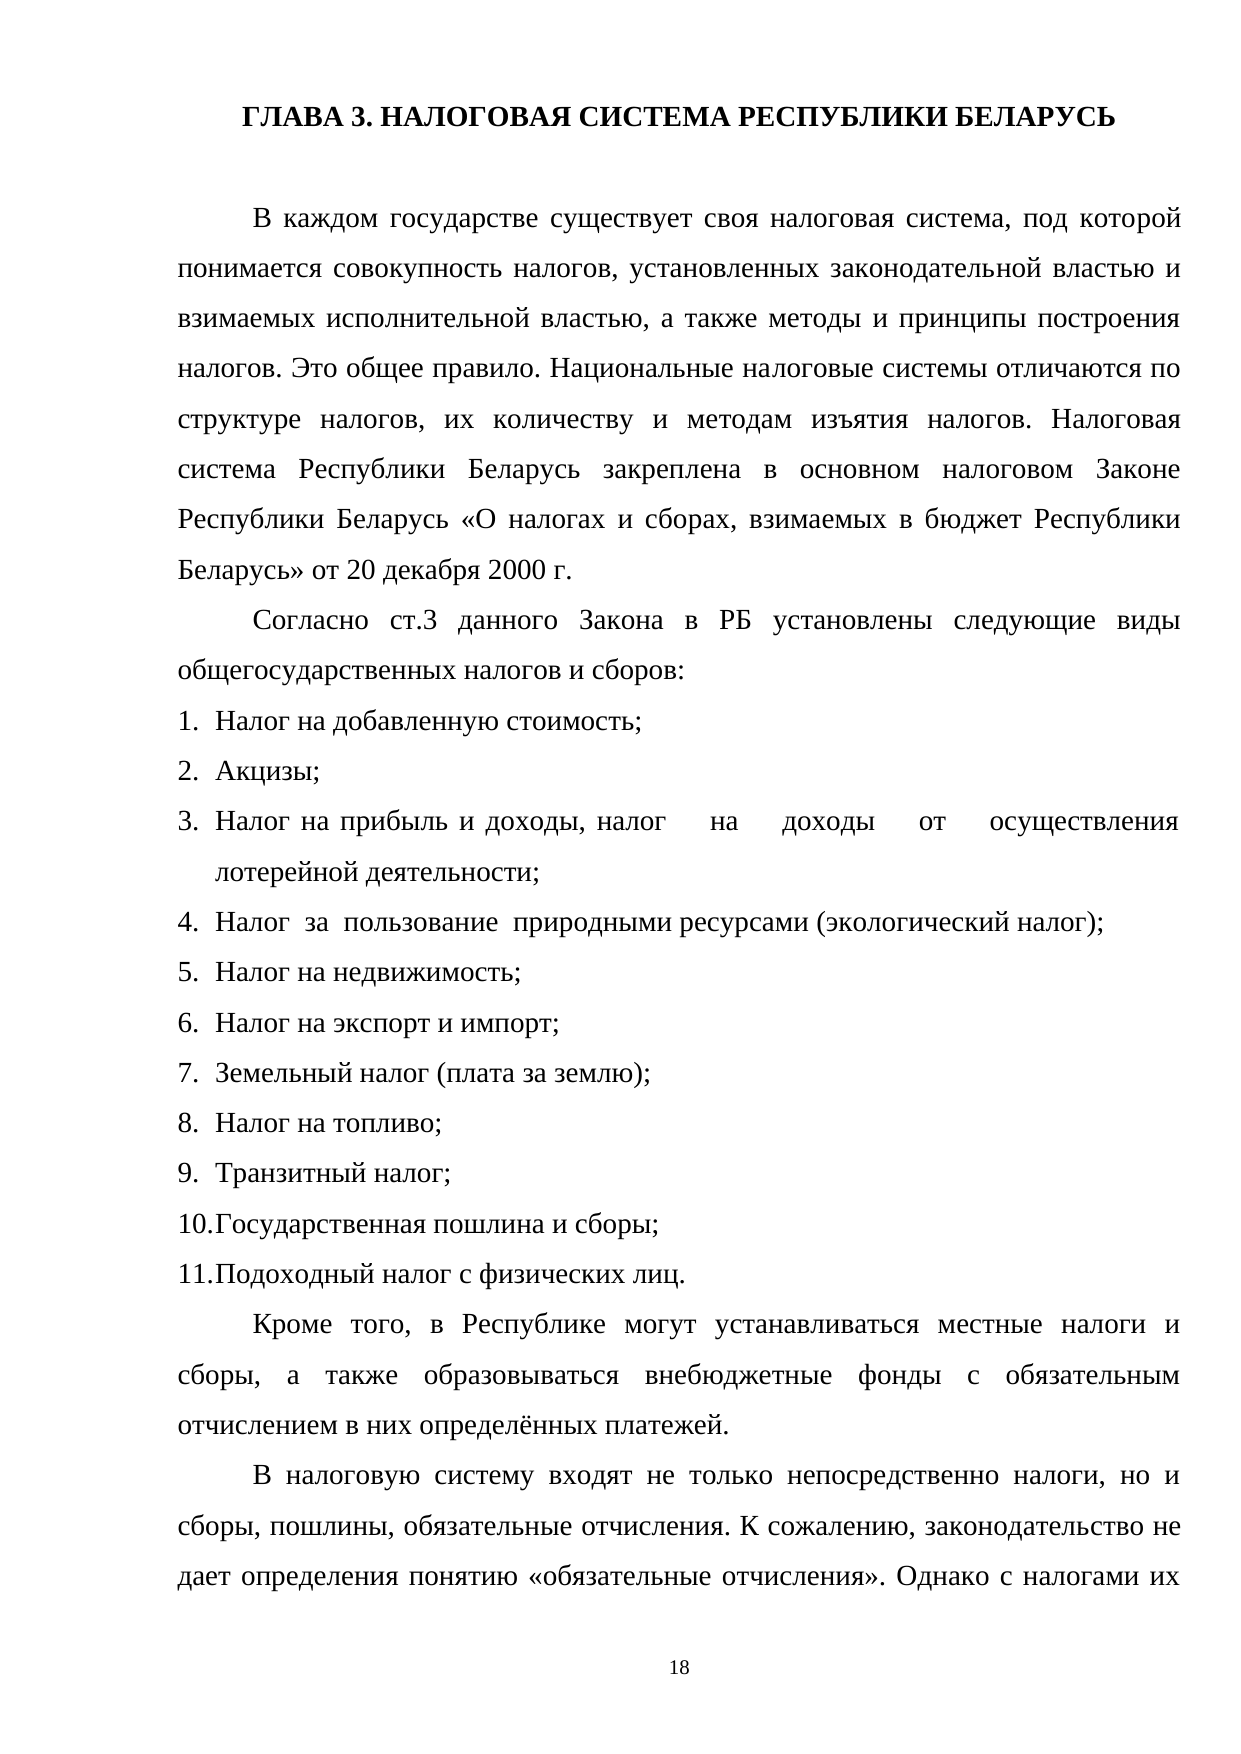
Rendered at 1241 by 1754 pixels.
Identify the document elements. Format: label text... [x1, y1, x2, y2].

list Транзитный налог; [177, 1156, 1181, 1189]
list Налог на недвижимость; [177, 954, 1181, 988]
list Налог на прибыль и доходы, налог на доходы от осуществления лотерейной деятельности; [177, 803, 1181, 887]
list Налог на экспорт и импорт; [177, 1005, 1181, 1038]
list Акцизы; [177, 753, 1181, 787]
subtitle ГЛАВА 3. НАЛОГОВАЯ СИСТЕМА РЕСПУБЛИКИ БЕЛАРУСЬ [177, 99, 1181, 133]
text В каждом государстве существует своя налоговая система, под которой понимается совокупность налогов, установленных законодательной властью и взимаемых исполнительной властью, а также методы и принципы построения налогов. Это общее правило. Национальные налоговые системы отличаются по структуре налогов, их количеству и методам изъятия налогов. Налоговая система Республики Беларусь закреплена в основном налоговом Законе Республики Беларусь «О налогах и сборах, взимаемых в бюджет Республики Беларусь» от 20 декабря 2000 г. [177, 200, 1181, 585]
list Налог на добавленную стоимость; [177, 703, 1181, 736]
list Налог на топливо; [177, 1105, 1181, 1139]
list Налог за пользование природными ресурсами (экологический налог); [177, 904, 1181, 938]
text Кроме того, в Республике могут устанавливаться местные налоги и сборы, а также образовываться внебюджетные фонды с обязательным отчислением в них определённых платежей. [177, 1307, 1181, 1441]
text Согласно ст.3 данного Закона в РБ установлены следующие виды общегосударственных налогов и сборов: [177, 602, 1181, 686]
list Государственная пошлина и сборы; [177, 1206, 1181, 1239]
list Подоходный налог с физических лиц. [177, 1256, 1181, 1290]
list Земельный налог (плата за землю); [177, 1055, 1181, 1088]
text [177, 1457, 1181, 1592]
